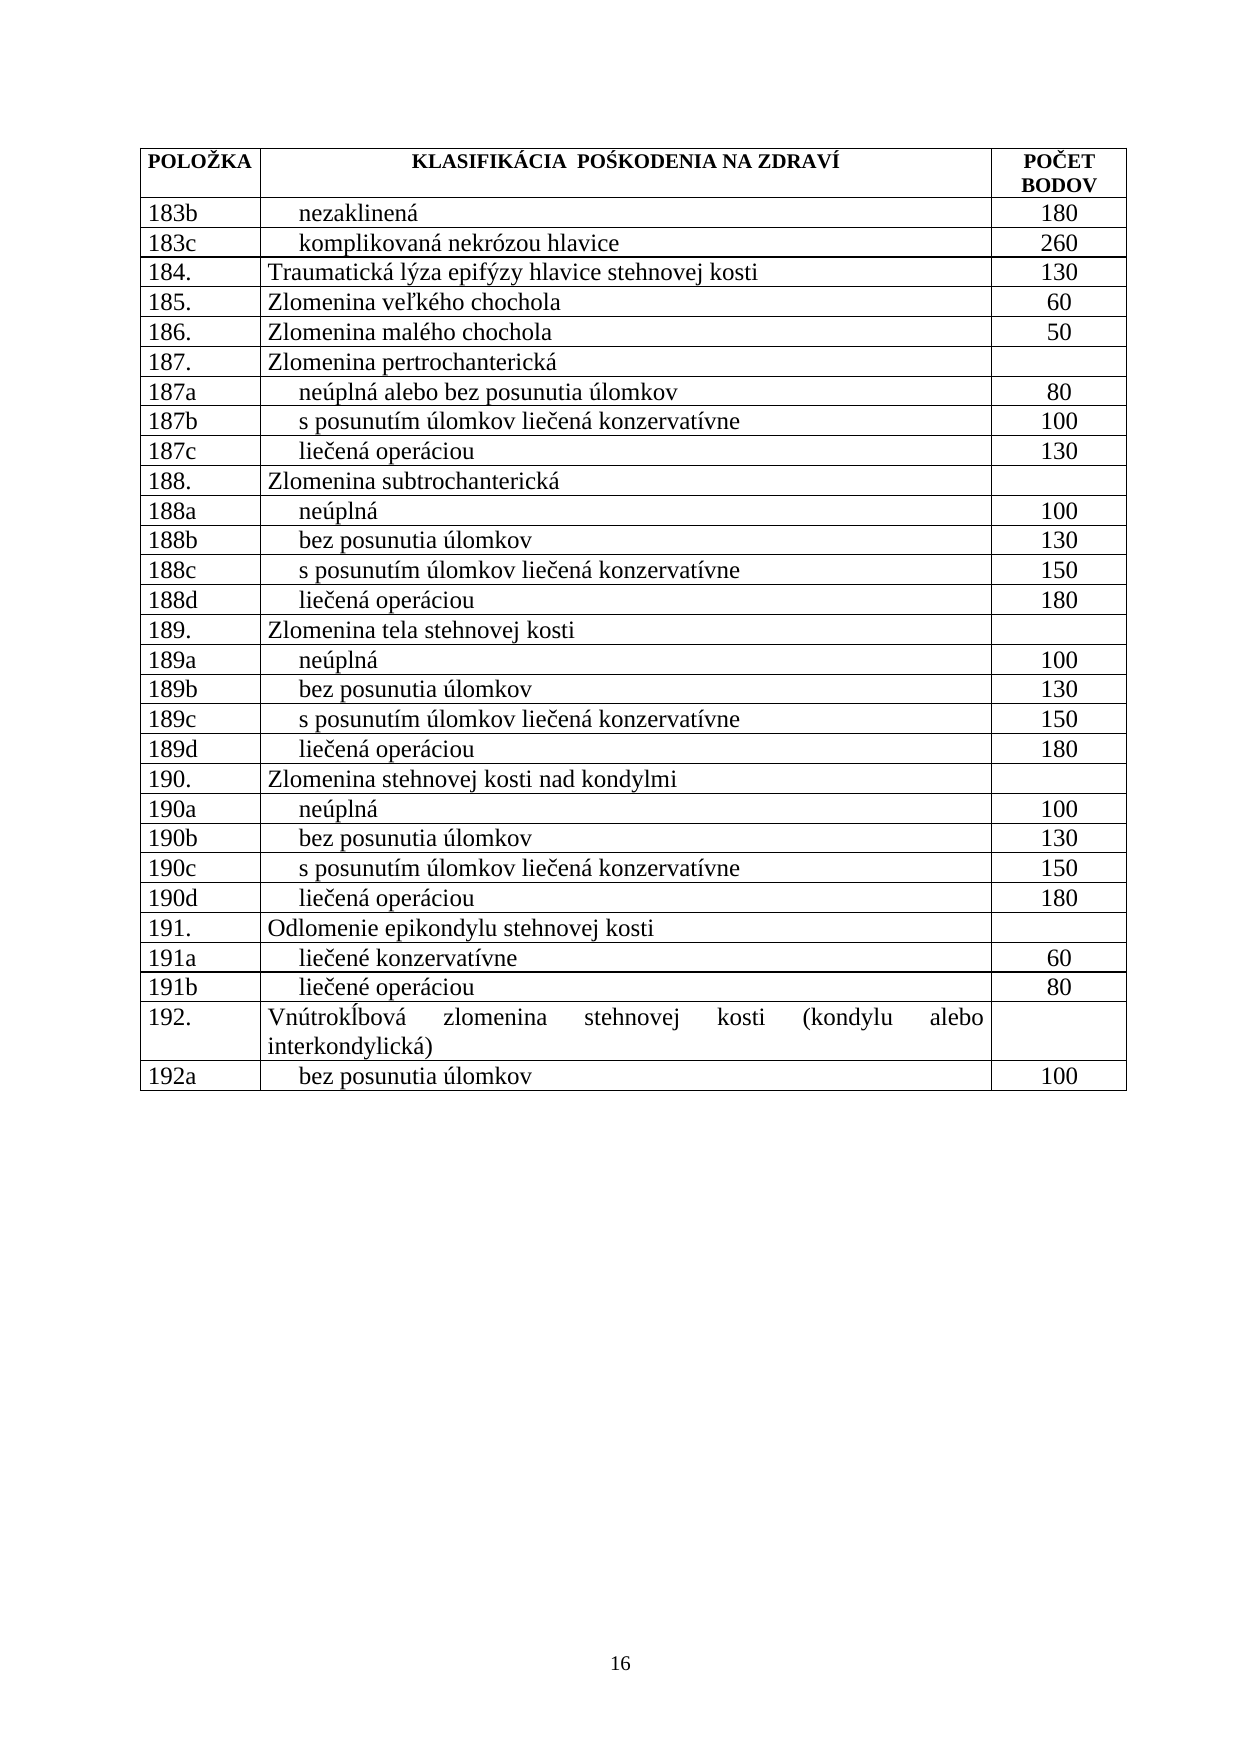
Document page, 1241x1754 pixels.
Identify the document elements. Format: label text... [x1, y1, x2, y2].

table_cell 187b [141, 406, 260, 435]
table_cell 183c [141, 228, 260, 256]
table_cell 191b [141, 973, 260, 1001]
table_cell 188b [141, 526, 260, 554]
table_cell 189a [141, 645, 260, 673]
table_cell neúplná [261, 645, 991, 673]
table_cell Zlomenina veľkého chochola [261, 287, 991, 316]
table_cell 190b [141, 824, 260, 852]
table_cell 180 [992, 585, 1126, 614]
table_cell 190d [141, 883, 260, 912]
table_cell 150 [992, 704, 1126, 733]
table_cell liečená operáciou [261, 436, 991, 465]
table_cell 187. [141, 347, 260, 376]
table_cell Zlomenina subtrochanterická [261, 466, 991, 495]
table_cell 100 [992, 406, 1126, 435]
table_cell 187c [141, 436, 260, 465]
table_cell 186. [141, 317, 260, 346]
table_cell 188c [141, 555, 260, 584]
table_cell 60 [992, 943, 1126, 971]
table_cell 60 [992, 287, 1126, 316]
table_cell 187a [141, 377, 260, 405]
table_cell liečené konzervatívne [261, 943, 991, 971]
table_cell 192a [141, 1061, 260, 1089]
table_cell 180 [992, 734, 1126, 763]
table_cell nezaklinená [261, 198, 991, 227]
table_cell 188. [141, 466, 260, 495]
table_cell [992, 466, 1126, 495]
table_header POLOŽKA [141, 149, 260, 197]
table_cell Traumatická lýza epifýzy hlavice stehnovej kosti [261, 258, 991, 286]
table_cell 180 [992, 883, 1126, 912]
table_cell bez posunutia úlomkov [261, 526, 991, 554]
table_cell 150 [992, 555, 1126, 584]
table_cell liečená operáciou [261, 585, 991, 614]
table_cell 130 [992, 675, 1126, 703]
table_cell 130 [992, 436, 1126, 465]
table_cell s posunutím úlomkov liečená konzervatívne [261, 704, 991, 733]
table_cell 130 [992, 526, 1126, 554]
table_cell Zlomenina tela stehnovej kosti [261, 615, 991, 644]
table_cell 150 [992, 853, 1126, 882]
table_cell bez posunutia úlomkov [261, 1061, 991, 1089]
table_cell s posunutím úlomkov liečená konzervatívne [261, 853, 991, 882]
table_cell Odlomenie epikondylu stehnovej kosti [261, 913, 991, 942]
table_cell s posunutím úlomkov liečená konzervatívne [261, 555, 991, 584]
table_cell 183b [141, 198, 260, 227]
table_header klasifikácia pośkodenia NA zdraví [261, 149, 991, 197]
table_cell 80 [992, 377, 1126, 405]
table_cell 189d [141, 734, 260, 763]
table_cell komplikovaná nekrózou hlavice [261, 228, 991, 256]
table_cell 188a [141, 496, 260, 524]
table_cell Zlomenina pertrochanterická [261, 347, 991, 376]
table_cell 189b [141, 675, 260, 703]
table_cell liečená operáciou [261, 734, 991, 763]
table_cell [992, 764, 1126, 793]
table_cell [992, 615, 1126, 644]
table_cell Vnútrokĺbová zlomenina stehnovej kosti (kondylu alebo interkondylická) [261, 1002, 991, 1060]
table_cell 191. [141, 913, 260, 942]
table_cell neúplná [261, 794, 991, 822]
table_cell [992, 913, 1126, 942]
table_cell 80 [992, 973, 1126, 1001]
table_cell 260 [992, 228, 1126, 256]
table_cell 180 [992, 198, 1126, 227]
table_cell 191a [141, 943, 260, 971]
table_cell 100 [992, 496, 1126, 524]
table_cell s posunutím úlomkov liečená konzervatívne [261, 406, 991, 435]
table_cell 189c [141, 704, 260, 733]
table_cell 130 [992, 258, 1126, 286]
table_cell 100 [992, 645, 1126, 673]
table_cell neúplná [261, 496, 991, 524]
table_cell [992, 1002, 1126, 1060]
table_cell 100 [992, 794, 1126, 822]
table_cell liečená operáciou [261, 883, 991, 912]
table_cell 100 [992, 1061, 1126, 1089]
table_cell Zlomenina malého chochola [261, 317, 991, 346]
table_cell bez posunutia úlomkov [261, 824, 991, 852]
table_cell 50 [992, 317, 1126, 346]
table_cell 190a [141, 794, 260, 822]
table_cell 184. [141, 258, 260, 286]
table_cell 185. [141, 287, 260, 316]
table_cell 189. [141, 615, 260, 644]
table_header počet BODov [992, 149, 1126, 197]
table_cell [992, 347, 1126, 376]
table_cell 188d [141, 585, 260, 614]
table_cell bez posunutia úlomkov [261, 675, 991, 703]
table_cell 192. [141, 1002, 260, 1060]
table_cell liečené operáciou [261, 973, 991, 1001]
table_cell 190. [141, 764, 260, 793]
table_cell Zlomenina stehnovej kosti nad kondylmi [261, 764, 991, 793]
table_cell 130 [992, 824, 1126, 852]
table_cell 190c [141, 853, 260, 882]
table_cell neúplná alebo bez posunutia úlomkov [261, 377, 991, 405]
